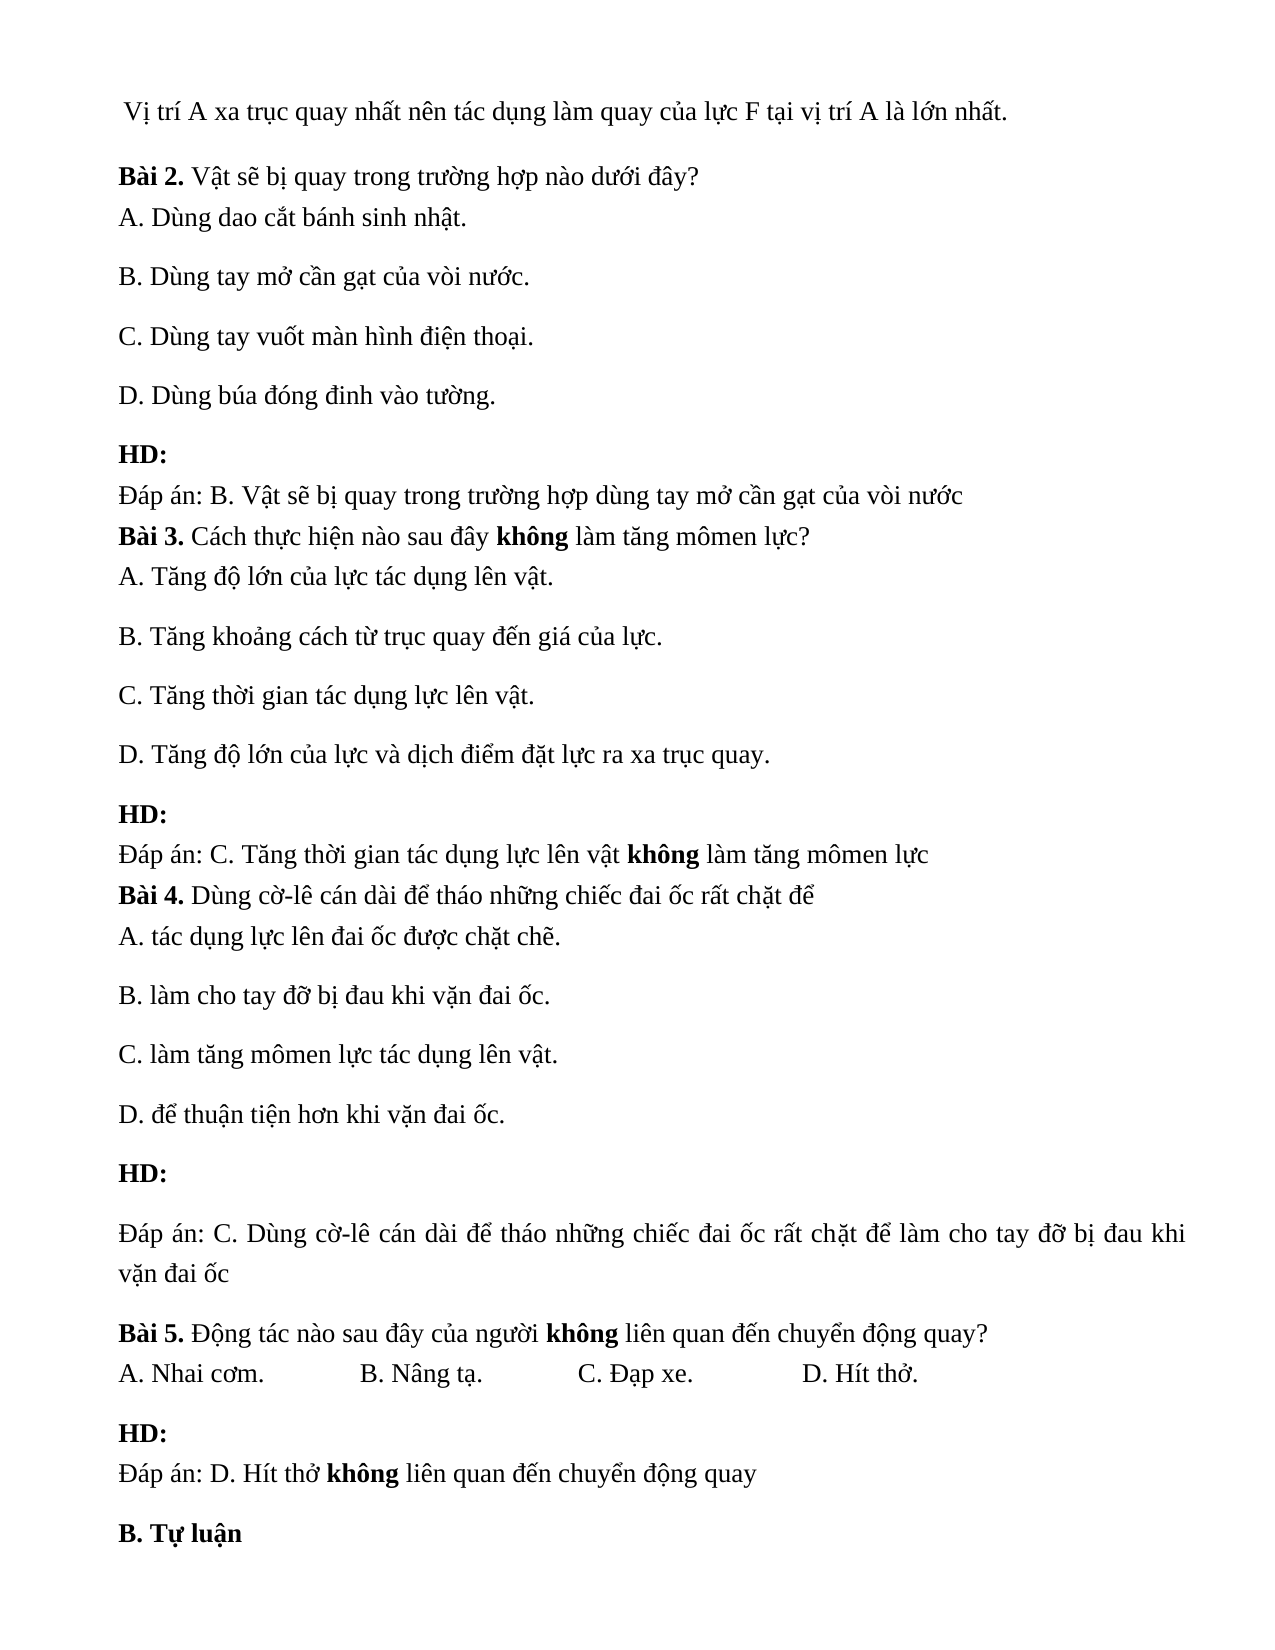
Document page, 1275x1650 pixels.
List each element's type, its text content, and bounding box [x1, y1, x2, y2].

text A. Nhai cơm. B. Nâng tạ. C. Đạp xe. D. Hít thở. [118, 1348, 1186, 1388]
text D. Dùng búa đóng đinh vào tường. [118, 370, 1186, 410]
text A. Dùng dao cắt bánh sinh nhật. [118, 192, 1186, 232]
text B. Dùng tay mở cần gạt của vòi nước. [118, 251, 1186, 292]
text Bài 5. Động tác nào sau đây của người không liên quan đến chuyển động quay? [118, 1307, 1186, 1348]
text C. làm tăng mômen lực tác dụng lên vật. [118, 1029, 1186, 1070]
text HD: [118, 1407, 1186, 1448]
text A. Tăng độ lớn của lực tác dụng lên vật. [118, 551, 1186, 592]
text Bài 4. Dùng cờ-lê cán dài để tháo những chiếc đai ốc rất chặt để [118, 870, 1186, 910]
text HD: [118, 429, 1186, 470]
text Đáp án: C. Tăng thời gian tác dụng lực lên vật không làm tăng mômen lực [118, 829, 1186, 870]
text Vị trí A xa trục quay nhất nên tác dụng làm quay của lực F tại vị trí A là lớn nhất. [123, 88, 1181, 126]
text C. Tăng thời gian tác dụng lực lên vật. [118, 670, 1186, 710]
text Đáp án: D. Hít thở không liên quan đến chuyển động quay [118, 1448, 1186, 1488]
text D. để thuận tiện hơn khi vặn đai ốc. [118, 1088, 1186, 1129]
text B. Tự luận [118, 1507, 1186, 1548]
text Đáp án: C. Dùng cờ-lê cán dài để tháo những chiếc đai ốc rất chặt để làm cho tay đỡ bị đau khi vặn đai ốc [118, 1207, 1186, 1288]
text A. tác dụng lực lên đai ốc được chặt chẽ. [118, 910, 1186, 951]
text C. Dùng tay vuốt màn hình điện thoại. [118, 310, 1186, 351]
text B. làm cho tay đỡ bị đau khi vặn đai ốc. [118, 970, 1186, 1010]
text B. Tăng khoảng cách từ trục quay đến giá của lực. [118, 610, 1186, 651]
text Bài 2. Vật sẽ bị quay trong trường hợp nào dưới đây? [118, 151, 1186, 192]
text HD: [118, 1148, 1186, 1188]
text D. Tăng độ lớn của lực và dịch điểm đặt lực ra xa trục quay. [118, 729, 1186, 770]
text HD: [118, 788, 1186, 829]
text Đáp án: B. Vật sẽ bị quay trong trường hợp dùng tay mở cần gạt của vòi nước [118, 470, 1186, 510]
text Bài 3. Cách thực hiện nào sau đây không làm tăng mômen lực? [118, 510, 1186, 551]
